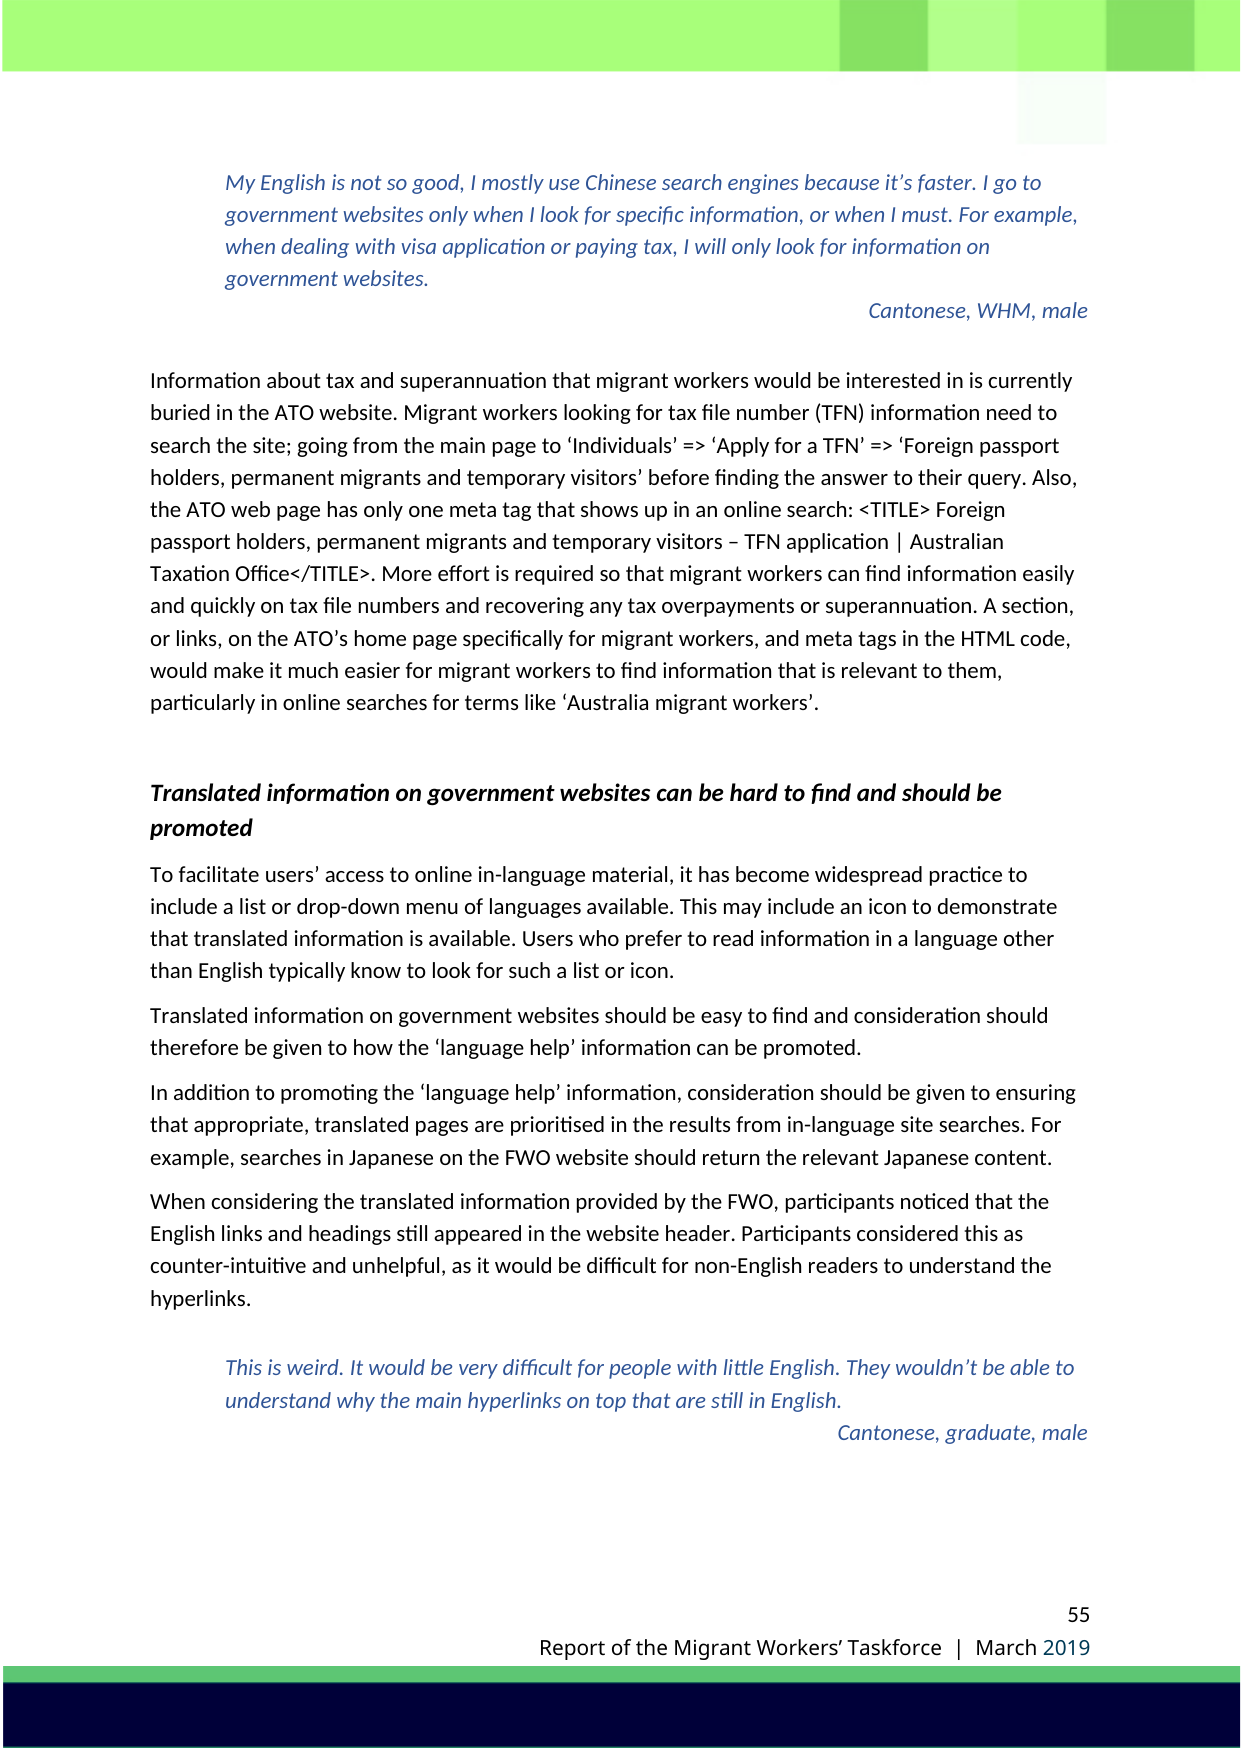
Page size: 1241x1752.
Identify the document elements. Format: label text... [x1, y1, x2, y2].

text Cantonese, WHM, male [225, 297, 1090, 325]
text This is weird. It would be very difficult for people with little English. They wouldn’t be able to understand why the main hyperlinks on top that are still in English. [225, 1353, 1090, 1414]
text In addition to promoting the ‘language help’ information, consideration should be given to ensuring that appropriate, translated pages are prioritised in the results from in-language site searches. For example, searches in Japanese on the FWO website should return the relevant Japanese content. [150, 1078, 1090, 1171]
text To facilitate users’ access to online in-language material, it has become widespread practice to include a list or drop-down menu of languages available. This may include an icon to demonstrate that translated information is available. Users who prefer to read information in a language other than English typically know to look for such a list or icon. [150, 860, 1090, 985]
picture [2, 1666, 1241, 1748]
text Translated information on government websites should be easy to find and consideration should therefore be given to how the ‘language help’ information can be promoted. [150, 1001, 1090, 1062]
picture [2, 0, 1241, 164]
text My English is not so good, I mostly use Chinese search engines because it’s faster. I go to government websites only when I look for specific information, or when I must. For example, when dealing with visa application or paying tax, I will only look for information on government websites. [225, 168, 1090, 292]
subtitle Translated information on government websites can be hard to find and should be promoted [150, 778, 1090, 843]
text When considering the translated information provided by the FWO, participants noticed that the English links and headings still appeared in the website header. Participants considered this as counter-intuitive and unhelpful, as it would be difficult for non-English readers to understand the hyperlinks. [150, 1187, 1090, 1312]
text Cantonese, graduate, male [225, 1418, 1090, 1446]
text Information about tax and superannuation that migrant workers would be interested in is currently buried in the ATO website. Migrant workers looking for tax file number (TFN) information need to search the site; going from the main page to ‘Individuals’ => ‘Apply for a TFN’ => ‘Foreign passport holders, permanent migrants and temporary visitors’ before finding the answer to their query. Also, the ATO web page has only one meta tag that shows up in an online search: <TITLE> Foreign passport holders, permanent migrants and temporary visitors – TFN application | Australian Taxation Office</TITLE>. More effort is required so that migrant workers can find information easily and quickly on tax file numbers and recovering any tax overpayments or superannuation. A section, or links, on the ATO’s home page specifically for migrant workers, and meta tags in the HTML code, would make it much easier for migrant workers to find information that is relevant to them, particularly in online searches for terms like ‘Australia migrant workers’. [150, 366, 1090, 716]
